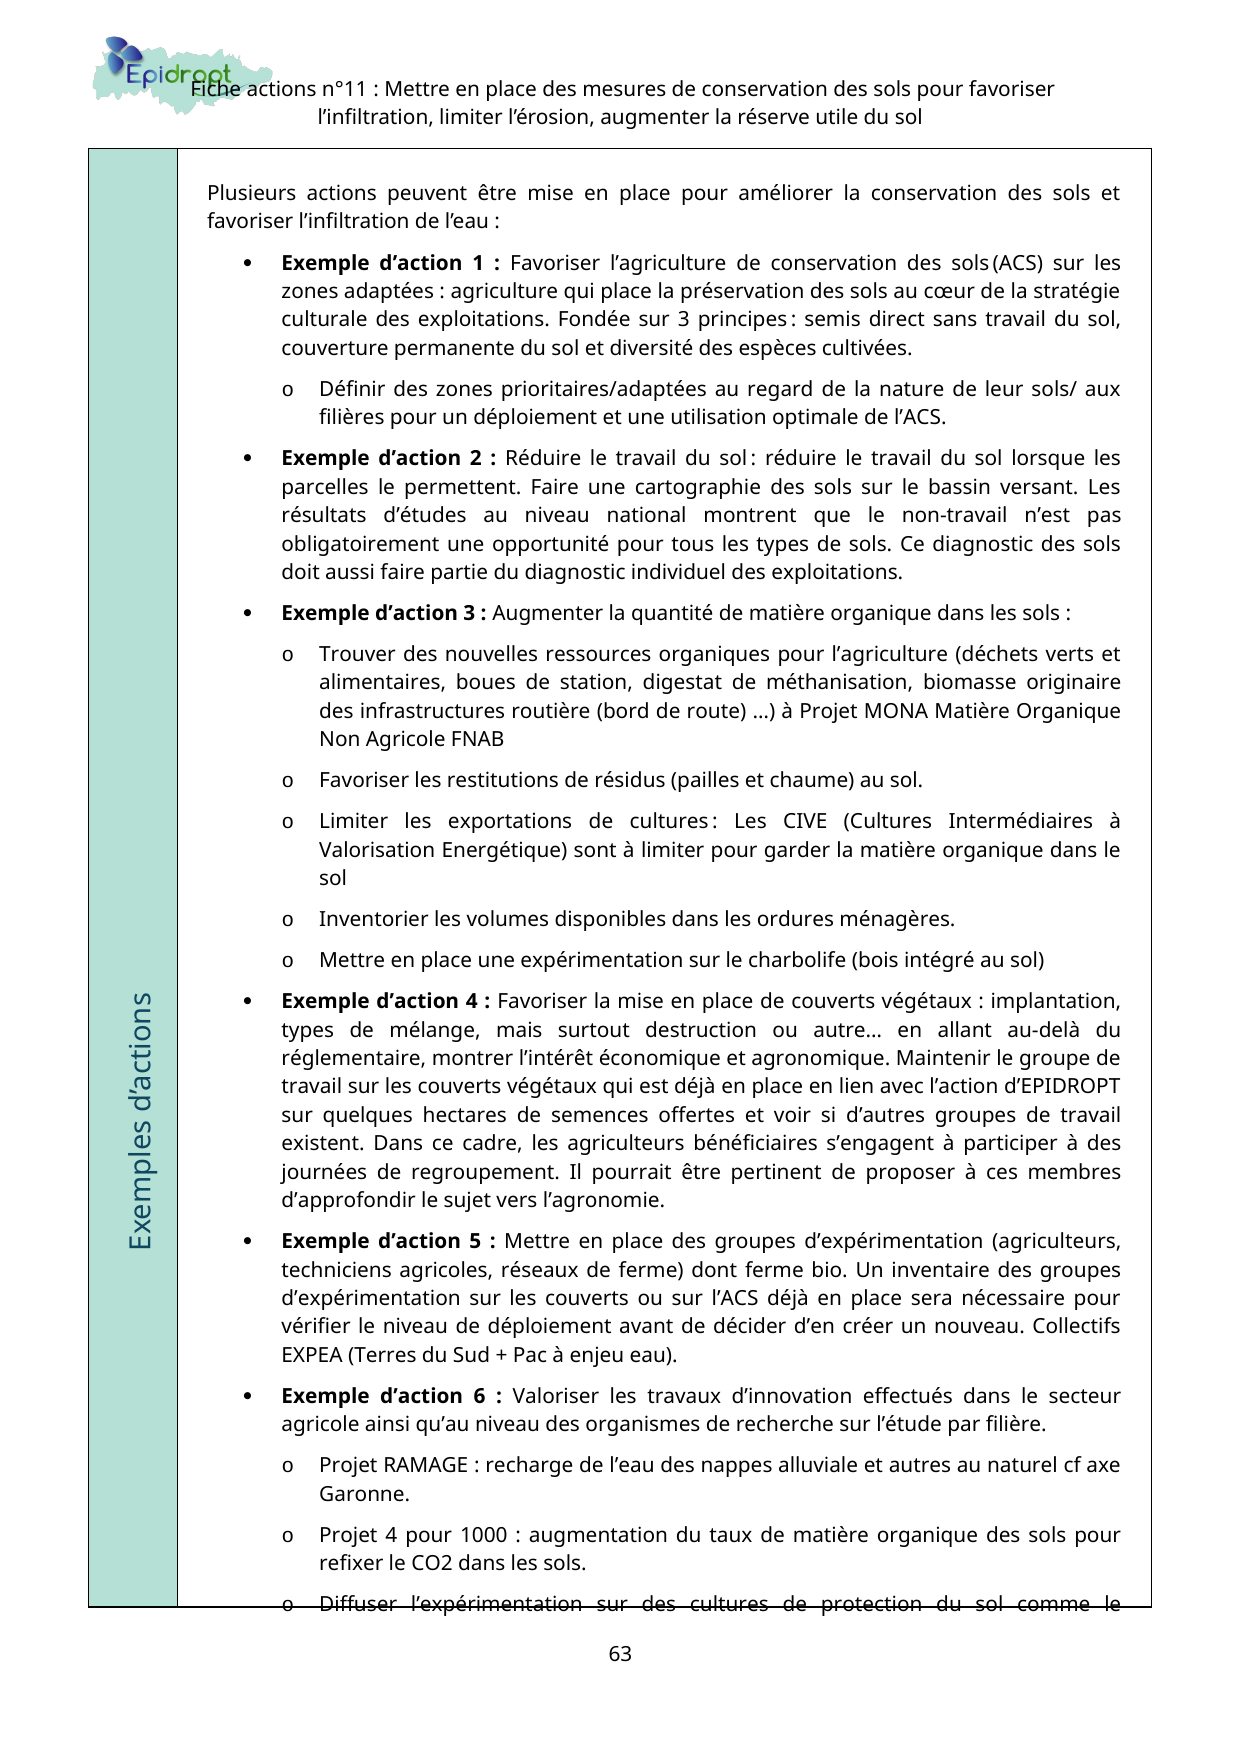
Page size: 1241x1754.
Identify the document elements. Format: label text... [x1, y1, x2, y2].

table_cell Plusieurs actions peuvent être mise en place pour améliorer la conservation des sols et favoriser l’infiltration de l’eau : Exemple d’action 1 : Favoriser l’agriculture de conservation des sols (ACS) sur les zones adaptées : agriculture qui place la préservation des sols au cœur de la stratégie culturale des exploitations. Fondée sur 3 principes : semis direct sans travail du sol, couverture permanente du sol et diversité des espèces cultivées. Définir des zones prioritaires/adaptées au regard de la nature de leur sols/ aux filières pour un déploiement et une utilisation optimale de l’ACS. Exemple d’action 2 : Réduire le travail du sol : réduire le travail du sol lorsque les parcelles le permettent. Faire une cartographie des sols sur le bassin versant. Les résultats d’études au niveau national montrent que le non-travail n’est pas obligatoirement une opportunité pour tous les types de sols. Ce diagnostic des sols doit aussi faire partie du diagnostic individuel des exploitations. Exemple d’action 3 : Augmenter la quantité de matière organique dans les sols : Trouver des nouvelles ressources organiques pour l’agriculture (déchets verts et alimentaires, boues de station, digestat de méthanisation, biomasse originaire des infrastructures routière (bord de route) …) à Projet MONA Matière Organique Non Agricole FNAB Favoriser les restitutions de résidus (pailles et chaume) au sol. Limiter les exportations de cultures : Les CIVE (Cultures Intermédiaires à Valorisation Energétique) sont à limiter pour garder la matière organique dans le sol Inventorier les volumes disponibles dans les ordures ménagères. Mettre en place une expérimentation sur le charbolife (bois intégré au sol) Exemple d’action 4 : Favoriser la mise en place de couverts végétaux : implantation, types de mélange, mais surtout destruction ou autre… en allant au-delà du réglementaire, montrer l’intérêt économique et agronomique. Maintenir le groupe de travail sur les couverts végétaux qui est déjà en place en lien avec l’action d’EPIDROPT sur quelques hectares de semences offertes et voir si d’autres groupes de travail existent. Dans ce cadre, les agriculteurs bénéficiaires s’engagent à participer à des journées de regroupement. Il pourrait être pertinent de proposer à ces membres d’approfondir le sujet vers l’agronomie. Exemple d’action 5 : Mettre en place des groupes d’expérimentation (agriculteurs, techniciens agricoles, réseaux de ferme) dont ferme bio. Un inventaire des groupes d’expérimentation sur les couverts ou sur l’ACS déjà en place sera nécessaire pour vérifier le niveau de déploiement avant de décider d’en créer un nouveau. Collectifs EXPEA (Terres du Sud + Pac à enjeu eau). Exemple d’action 6 : Valoriser les travaux d’innovation effectués dans le secteur agricole ainsi qu’au niveau des organismes de recherche sur l’étude par filière. Projet RAMAGE : recharge de l’eau des nappes alluviale et autres au naturel cf axe Garonne. Projet 4 pour 1000 : augmentation du taux de matière organique des sols pour refixer le CO2 dans les sols. Diffuser l’expérimentation sur des cultures de protection du sol comme le miscanthus et le Switchgrass. Exemple d’action 7 : Améliorer la sensibilisation et la formation de l’ensemble des acteurs du monde agricole sur le fonctionnement des sols : besoin de sensibiliser les producteurs de matériel agricole, les clusters de machinisme agricole, mais aussi les futurs agriculteurs au travers de l’enseignement agricole et de la formation professionnelle continuent. Prévoir des actions de formation des techniciens et agriculteurs sur l’agronomie/ un sol vivant. Exemple d’action 8 : Faire appel à des spécialistes (conseil collectif) : le fonctionnement des sols en lien avec l’eau a été étudié notamment à travers la méthode Herody, qui vise à comprendre le fonctionnement du sol pour optimiser ses fonctions naturelles, améliorer la qualité des productions agricoles, et réduire les phénomènes de pollution et de dégradation des sols. Exemple d’action 9 : Plantation de haies, agroforesterie, bandes enherbées tampons… [178, 149, 1151, 1606]
table_cell Exemples d’actions [89, 149, 177, 1606]
picture [92, 36, 273, 115]
